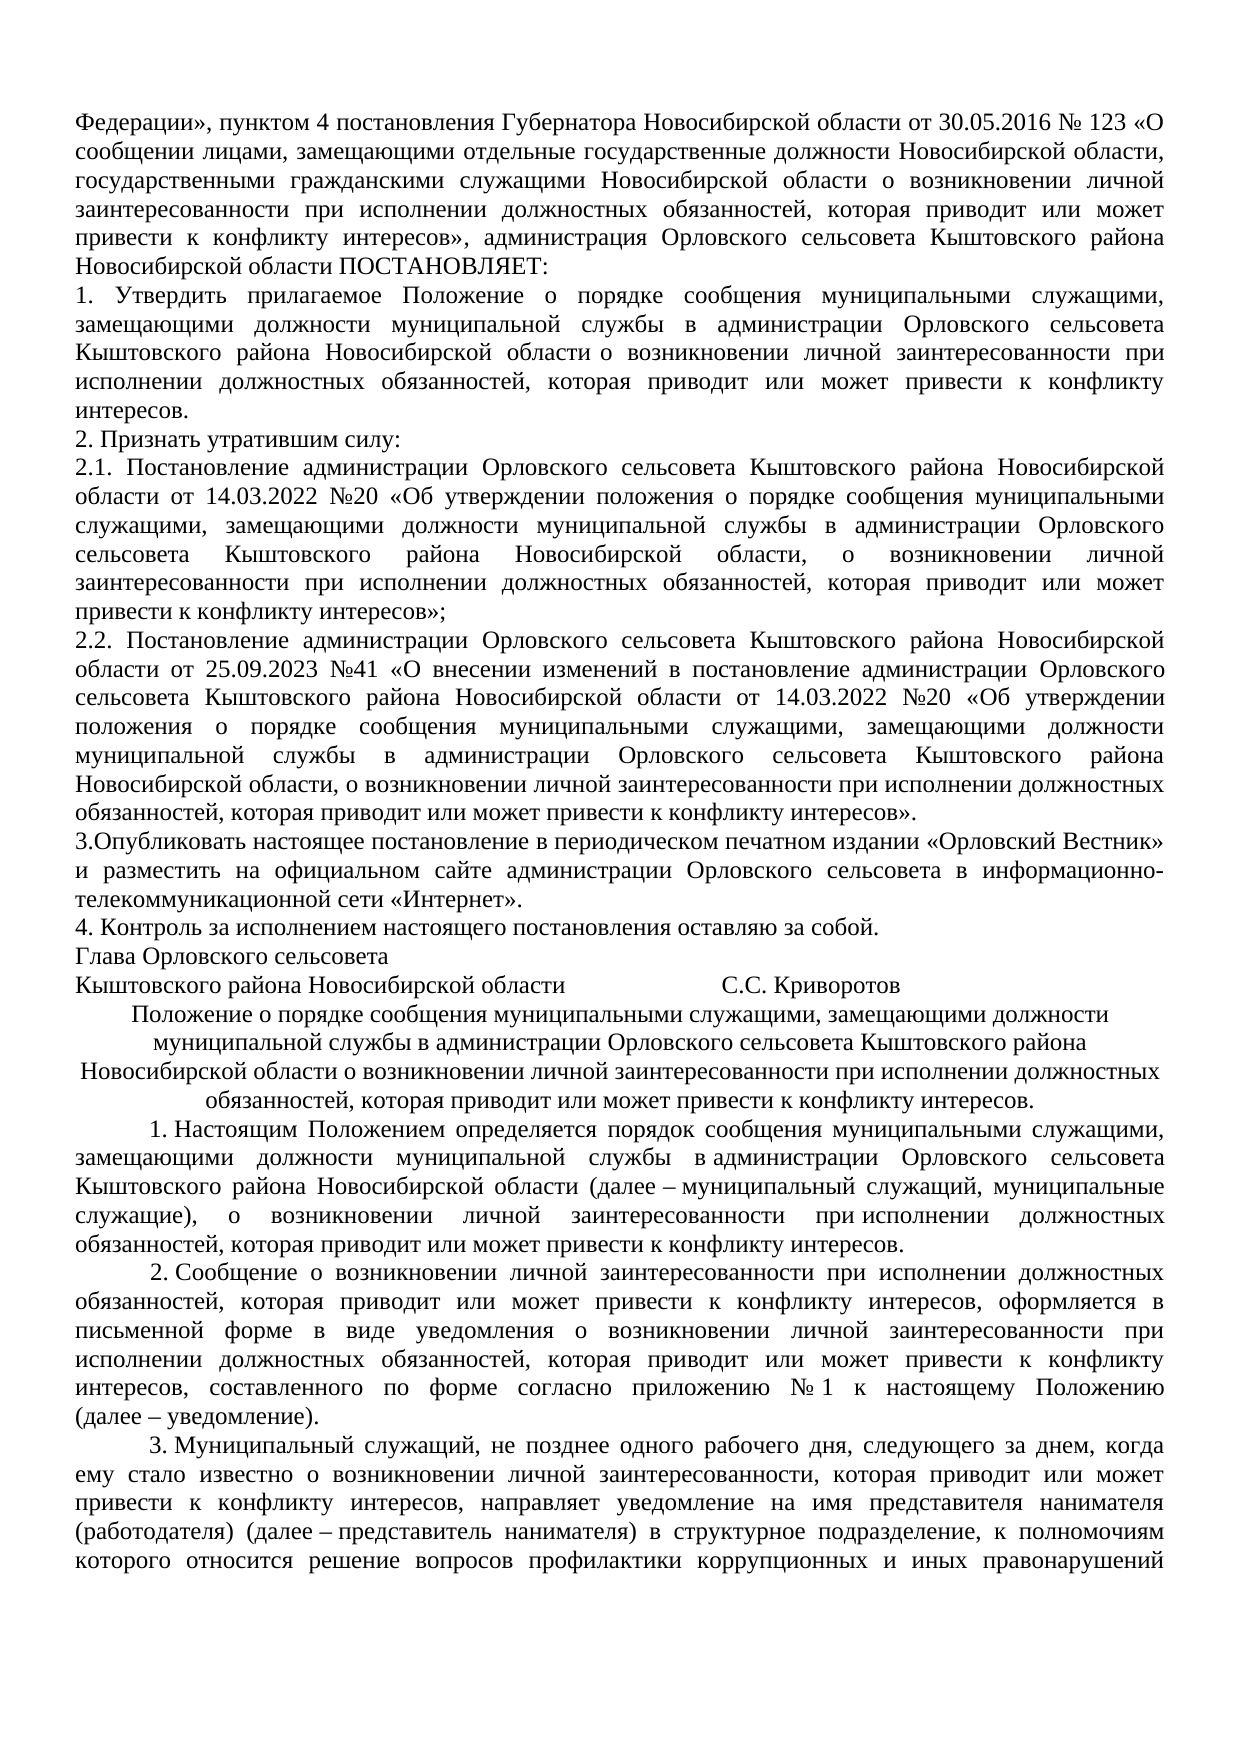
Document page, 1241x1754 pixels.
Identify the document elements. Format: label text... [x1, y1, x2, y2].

text 3.Опубликовать настоящее постановление в периодическом печатном издании «Орловский Вестник» и разместить на официальном сайте администрации Орловского сельсовета в информационно-телекоммуникационной сети «Интернет». [75, 826, 1165, 912]
text 2.1. Постановление администрации Орловского сельсовета Кыштовского района Новосибирской области от 14.03.2022 №20 «Об утверждении положения о порядке сообщения муниципальными служащими, замещающими должности муниципальной службы в администрации Орловского сельсовета Кыштовского района Новосибирской области, о возникновении личной заинтересованности при исполнении должностных обязанностей, которая приводит или может привести к конфликту интересов»; [75, 452, 1165, 625]
text Глава Орловского сельсовета [75, 941, 1165, 970]
text 2. Сообщение о возникновении личной заинтересованности при исполнении должностных обязанностей, которая приводит или может привести к конфликту интересов, оформляется в письменной форме в виде уведомления о возникновении личной заинтересованности при исполнении должностных обязанностей, которая приводит или может привести к конфликту интересов, составленного по форме согласно приложению № 1 к настоящему Положению (далее ‒ уведомление). [75, 1257, 1165, 1430]
text 2.2. Постановление администрации Орловского сельсовета Кыштовского района Новосибирской области от 25.09.2023 №41 «О внесении изменений в постановление администрации Орловского сельсовета Кыштовского района Новосибирской области от 14.03.2022 №20 «Об утверждении положения о порядке сообщения муниципальными служащими, замещающими должности муниципальной службы в администрации Орловского сельсовета Кыштовского района Новосибирской области, о возникновении личной заинтересованности при исполнении должностных обязанностей, которая приводит или может привести к конфликту интересов». [75, 625, 1165, 826]
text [75, 1430, 1165, 1574]
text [75, 107, 1165, 280]
text Кыштовского района Новосибирской области С.С. Криворотов [75, 970, 1165, 999]
text 1. Утвердить прилагаемое Положение о порядке сообщения муниципальными служащими, замещающими должности муниципальной службы в администрации Орловского сельсовета Кыштовского района Новосибирской области о возникновении личной заинтересованности при исполнении должностных обязанностей, которая приводит или может привести к конфликту интересов. [75, 280, 1165, 424]
text 2. Признать утратившим силу: [75, 424, 1165, 452]
text Положение о порядке сообщения муниципальными служащими, замещающими должности муниципальной службы в администрации Орловского сельсовета Кыштовского района Новосибирской области о возникновении личной заинтересованности при исполнении должностных обязанностей, которая приводит или может привести к конфликту интересов. [75, 999, 1165, 1114]
text 4. Контроль за исполнением настоящего постановления оставляю за собой. [75, 912, 1165, 941]
text 1. Настоящим Положением определяется порядок сообщения муниципальными служащими, замещающими должности муниципальной службы в администрации Орловского сельсовета Кыштовского района Новосибирской области (далее ‒ муниципальный служащий, муниципальные служащие), о возникновении личной заинтересованности при исполнении должностных обязанностей, которая приводит или может привести к конфликту интересов. [75, 1114, 1165, 1257]
